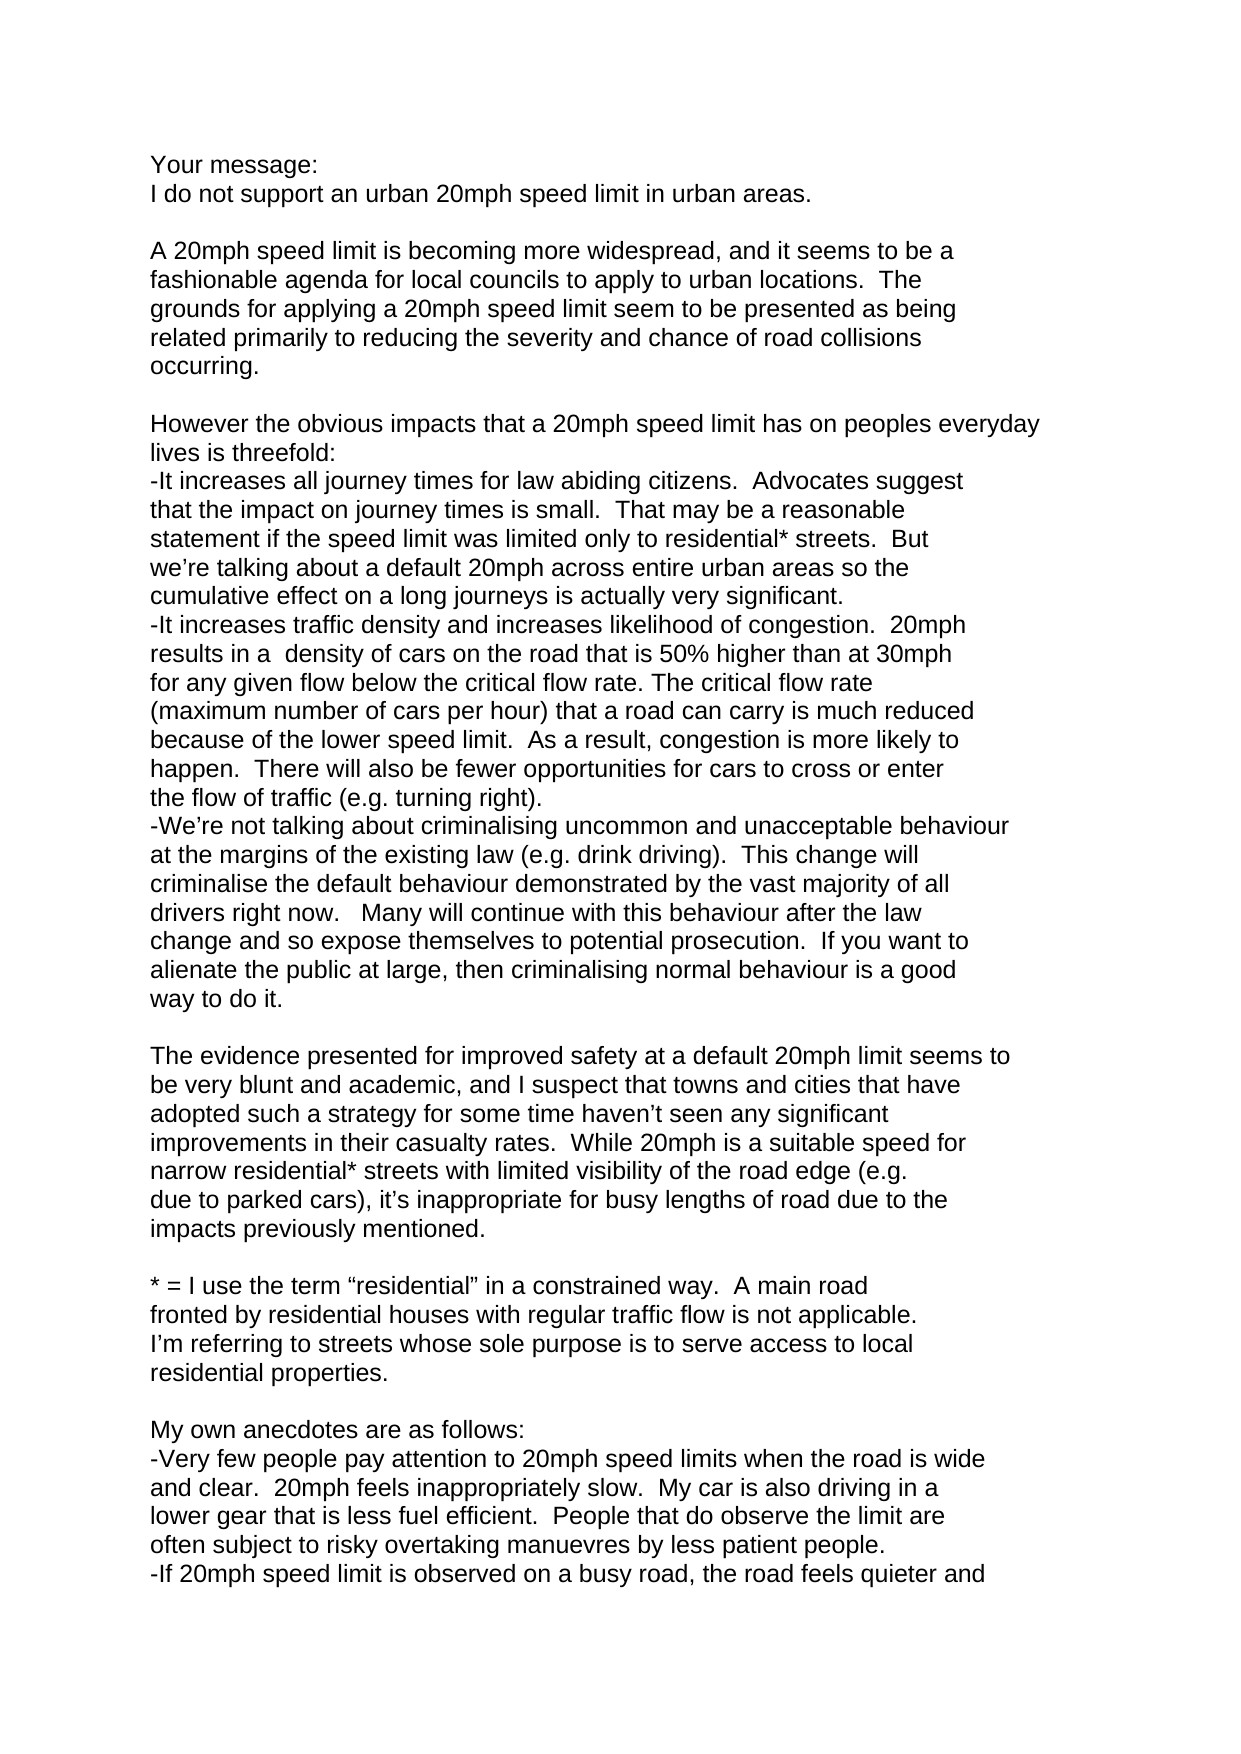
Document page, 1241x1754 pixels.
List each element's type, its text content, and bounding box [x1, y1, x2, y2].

text fronted by residential houses with regular traffic flow is not applicable. [150, 1300, 1090, 1329]
text cumulative effect on a long journeys is actually very significant. [150, 581, 1090, 610]
text The evidence presented for improved safety at a default 20mph limit seems to [150, 1041, 1090, 1070]
text related primarily to reducing the severity and chance of road collisions [150, 322, 1090, 351]
text impacts previously mentioned. [150, 1214, 1090, 1242]
text statement if the speed limit was limited only to residential* streets. But [150, 524, 1090, 552]
text alienate the public at large, then criminalising normal behaviour is a good [150, 955, 1090, 984]
text because of the lower speed limit. As a result, congestion is more likely to [150, 725, 1090, 754]
text happen. There will also be fewer opportunities for cars to cross or enter [150, 754, 1090, 782]
text Your message: [150, 150, 1090, 179]
text adopted such a strategy for some time haven’t seen any significant [150, 1099, 1090, 1127]
text that the impact on journey times is small. That may be a reasonable [150, 495, 1090, 524]
text narrow residential* streets with limited visibility of the road edge (e.g. [150, 1156, 1090, 1185]
text * = I use the term “residential” in a constrained way. A main road [150, 1271, 1090, 1300]
text due to parked cars), it’s inappropriate for busy lengths of road due to the [150, 1185, 1090, 1214]
text I’m referring to streets whose sole purpose is to serve access to local [150, 1329, 1090, 1357]
text at the margins of the existing law (e.g. drink driving). This change will [150, 840, 1090, 869]
text However the obvious impacts that a 20mph speed limit has on peoples everyday [150, 409, 1090, 437]
text residential properties. [150, 1357, 1090, 1386]
text change and so expose themselves to potential prosecution. If you want to [150, 926, 1090, 955]
text occurring. [150, 351, 1090, 380]
text (maximum number of cars per hour) that a road can carry is much reduced [150, 696, 1090, 725]
text results in a density of cars on the road that is 50% higher than at 30mph [150, 639, 1090, 667]
text -We’re not talking about criminalising uncommon and unacceptable behaviour [150, 811, 1090, 840]
text way to do it. [150, 984, 1090, 1012]
text for any given flow below the critical flow rate. The critical flow rate [150, 667, 1090, 696]
text A 20mph speed limit is becoming more widespread, and it seems to be a [150, 236, 1090, 265]
text -It increases all journey times for law abiding citizens. Advocates suggest [150, 466, 1090, 495]
text criminalise the default behaviour demonstrated by the vast majority of all [150, 869, 1090, 897]
text I do not support an urban 20mph speed limit in urban areas. [150, 179, 1090, 207]
text we’re talking about a default 20mph across entire urban areas so the [150, 552, 1090, 581]
text lower gear that is less fuel efficient. People that do observe the limit are [150, 1501, 1090, 1530]
text -Very few people pay attention to 20mph speed limits when the road is wide [150, 1444, 1090, 1472]
text -If 20mph speed limit is observed on a busy road, the road feels quieter and [150, 1559, 1090, 1587]
text often subject to risky overtaking manuevres by less patient people. [150, 1530, 1090, 1559]
text fashionable agenda for local councils to apply to urban locations. The [150, 265, 1090, 294]
text be very blunt and academic, and I suspect that towns and cities that have [150, 1070, 1090, 1099]
text -It increases traffic density and increases likelihood of congestion. 20mph [150, 610, 1090, 639]
text lives is threefold: [150, 437, 1090, 466]
text grounds for applying a 20mph speed limit seem to be presented as being [150, 294, 1090, 322]
text improvements in their casualty rates. While 20mph is a suitable speed for [150, 1127, 1090, 1156]
text the flow of traffic (e.g. turning right). [150, 782, 1090, 811]
text My own anecdotes are as follows: [150, 1415, 1090, 1444]
text drivers right now. Many will continue with this behaviour after the law [150, 897, 1090, 926]
text and clear. 20mph feels inappropriately slow. My car is also driving in a [150, 1472, 1090, 1501]
